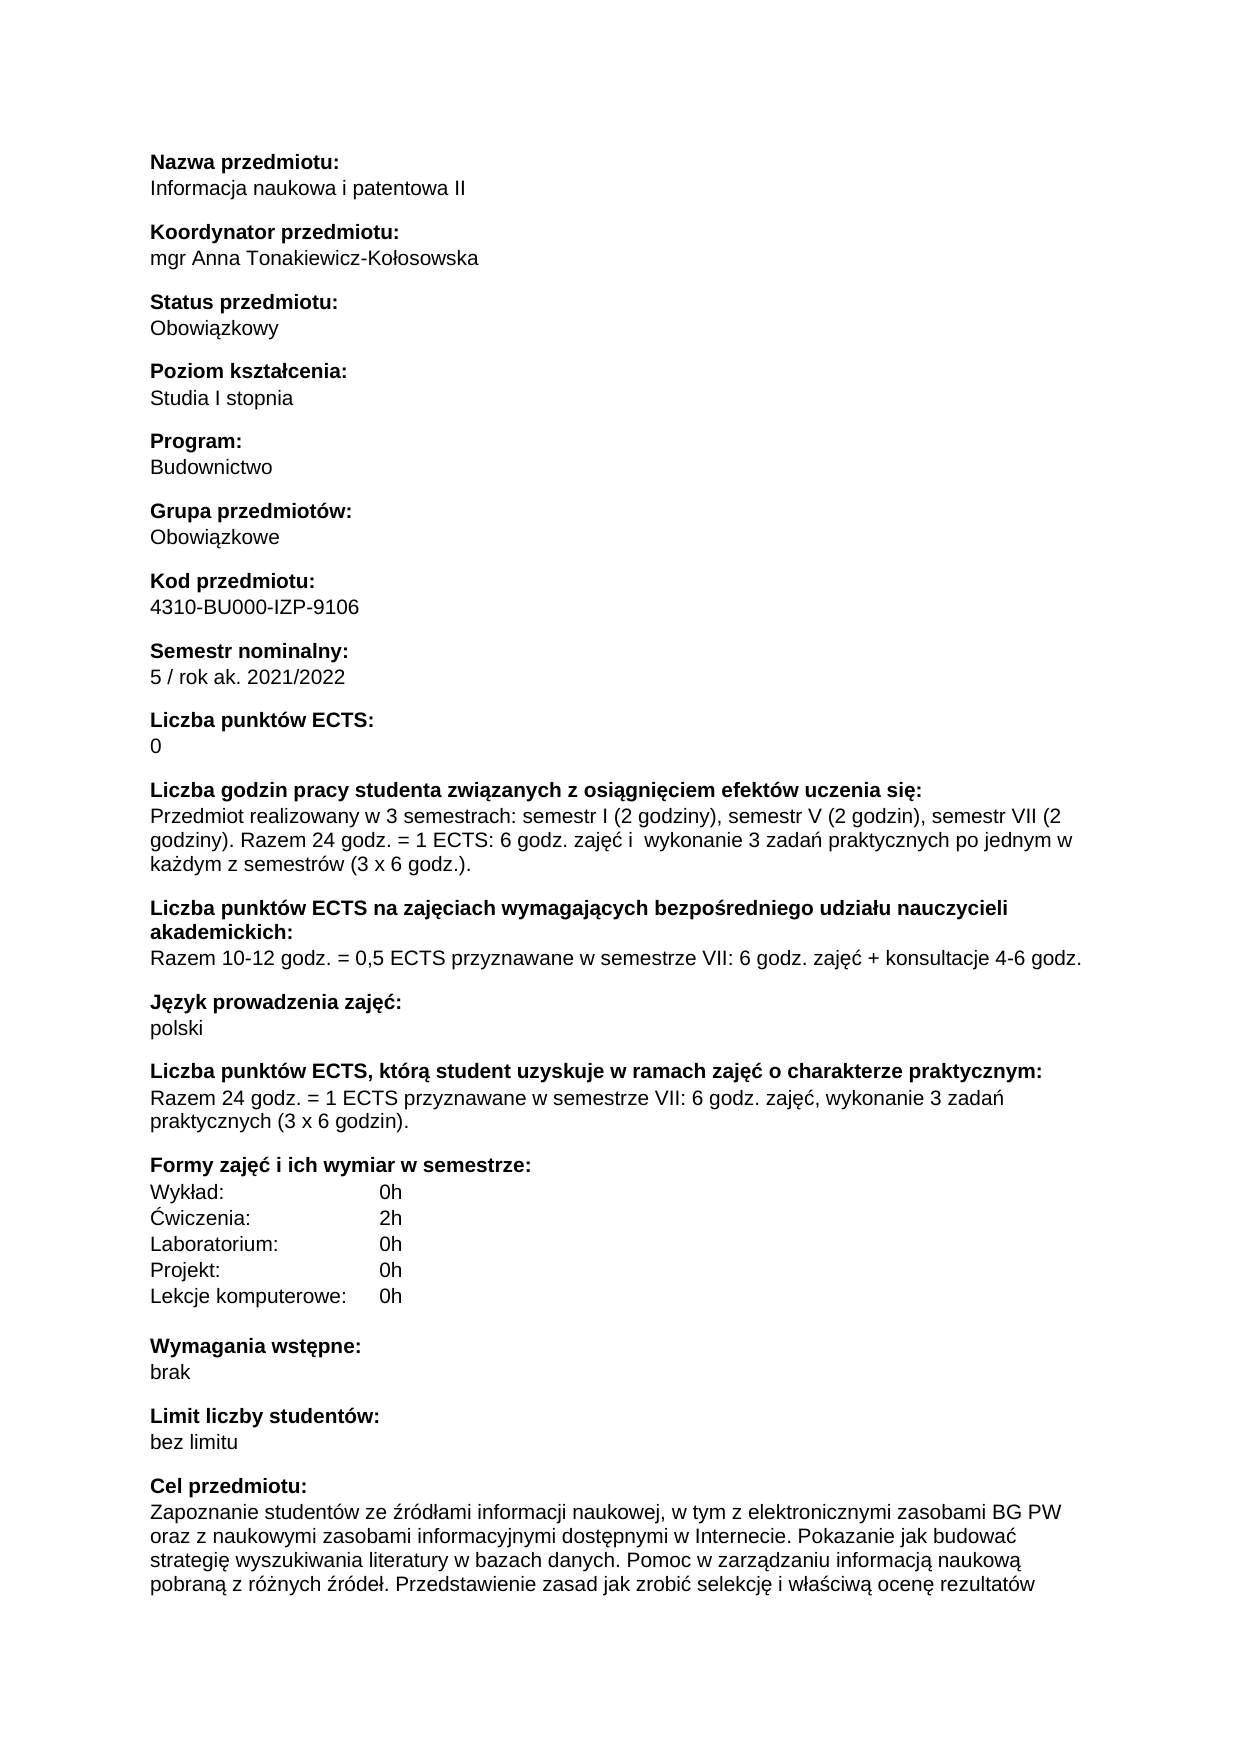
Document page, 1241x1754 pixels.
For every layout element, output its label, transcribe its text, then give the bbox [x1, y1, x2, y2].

text Obowiązkowe [150, 525, 1090, 549]
text Liczba punktów ECTS na zajęciach wymagających bezpośredniego udziału nauczycieli akademickich: [150, 896, 1090, 944]
text Studia I stopnia [150, 385, 1090, 409]
text Cel przedmiotu: [150, 1473, 1090, 1497]
table_header Wykład: [140, 1180, 367, 1204]
text Grupa przedmiotów: [150, 499, 1090, 523]
text Koordynator przedmiotu: [150, 220, 1090, 244]
text Formy zajęć i ich wymiar w semestrze: [150, 1153, 1090, 1177]
text Informacja naukowa i patentowa II [150, 176, 1090, 200]
table_cell Laboratorium: [140, 1232, 367, 1256]
text Liczba punktów ECTS: [150, 708, 1090, 732]
text Razem 24 godz. = 1 ECTS przyznawane w semestrze VII: 6 godz. zajęć, wykonanie 3 zadań praktycznych (3 x 6 godzin). [150, 1085, 1090, 1133]
table_cell Lekcje komputerowe: [140, 1284, 367, 1308]
text Budownictwo [150, 455, 1090, 479]
table_cell 0h [369, 1282, 597, 1308]
table_header 0h [369, 1180, 597, 1204]
table_cell 0h [369, 1256, 597, 1282]
text polski [150, 1016, 1090, 1039]
text Limit liczby studentów: [150, 1404, 1090, 1428]
table_cell Ćwiczenia: [140, 1206, 367, 1230]
text Kod przedmiotu: [150, 569, 1090, 593]
text Program: [150, 429, 1090, 453]
text Liczba punktów ECTS, którą student uzyskuje w ramach zajęć o charakterze praktycznym: [150, 1059, 1090, 1083]
text brak [150, 1360, 1090, 1384]
text 5 / rok ak. 2021/2022 [150, 664, 1090, 688]
text Liczba godzin pracy studenta związanych z osiągnięciem efektów uczenia się: [150, 778, 1090, 802]
text Poziom kształcenia: [150, 359, 1090, 383]
text Przedmiot realizowany w 3 semestrach: semestr I (2 godziny), semestr V (2 godzin), semestr VII (2 godziny). Razem 24 godz. = 1 ECTS: 6 godz. zajęć i wykonanie 3 zadań praktycznych po jednym w każdym z semestrów (3 x 6 godz.). [150, 804, 1090, 876]
text Obowiązkowy [150, 316, 1090, 339]
table_cell 2h [369, 1204, 597, 1230]
text bez limitu [150, 1430, 1090, 1454]
table_cell Projekt: [140, 1258, 367, 1282]
text 0 [150, 734, 1090, 758]
text Język prowadzenia zajęć: [150, 989, 1090, 1013]
text Wymagania wstępne: [150, 1334, 1090, 1358]
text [150, 1499, 1090, 1595]
text Razem 10-12 godz. = 0,5 ECTS przyznawane w semestrze VII: 6 godz. zajęć + konsultacje 4-6 godz. [150, 946, 1090, 970]
text Nazwa przedmiotu: [150, 150, 1090, 174]
text mgr Anna Tonakiewicz-Kołosowska [150, 246, 1090, 270]
text 4310-BU000-IZP-9106 [150, 595, 1090, 619]
table_cell 0h [369, 1230, 597, 1256]
text Status przedmiotu: [150, 289, 1090, 313]
text Semestr nominalny: [150, 638, 1090, 662]
